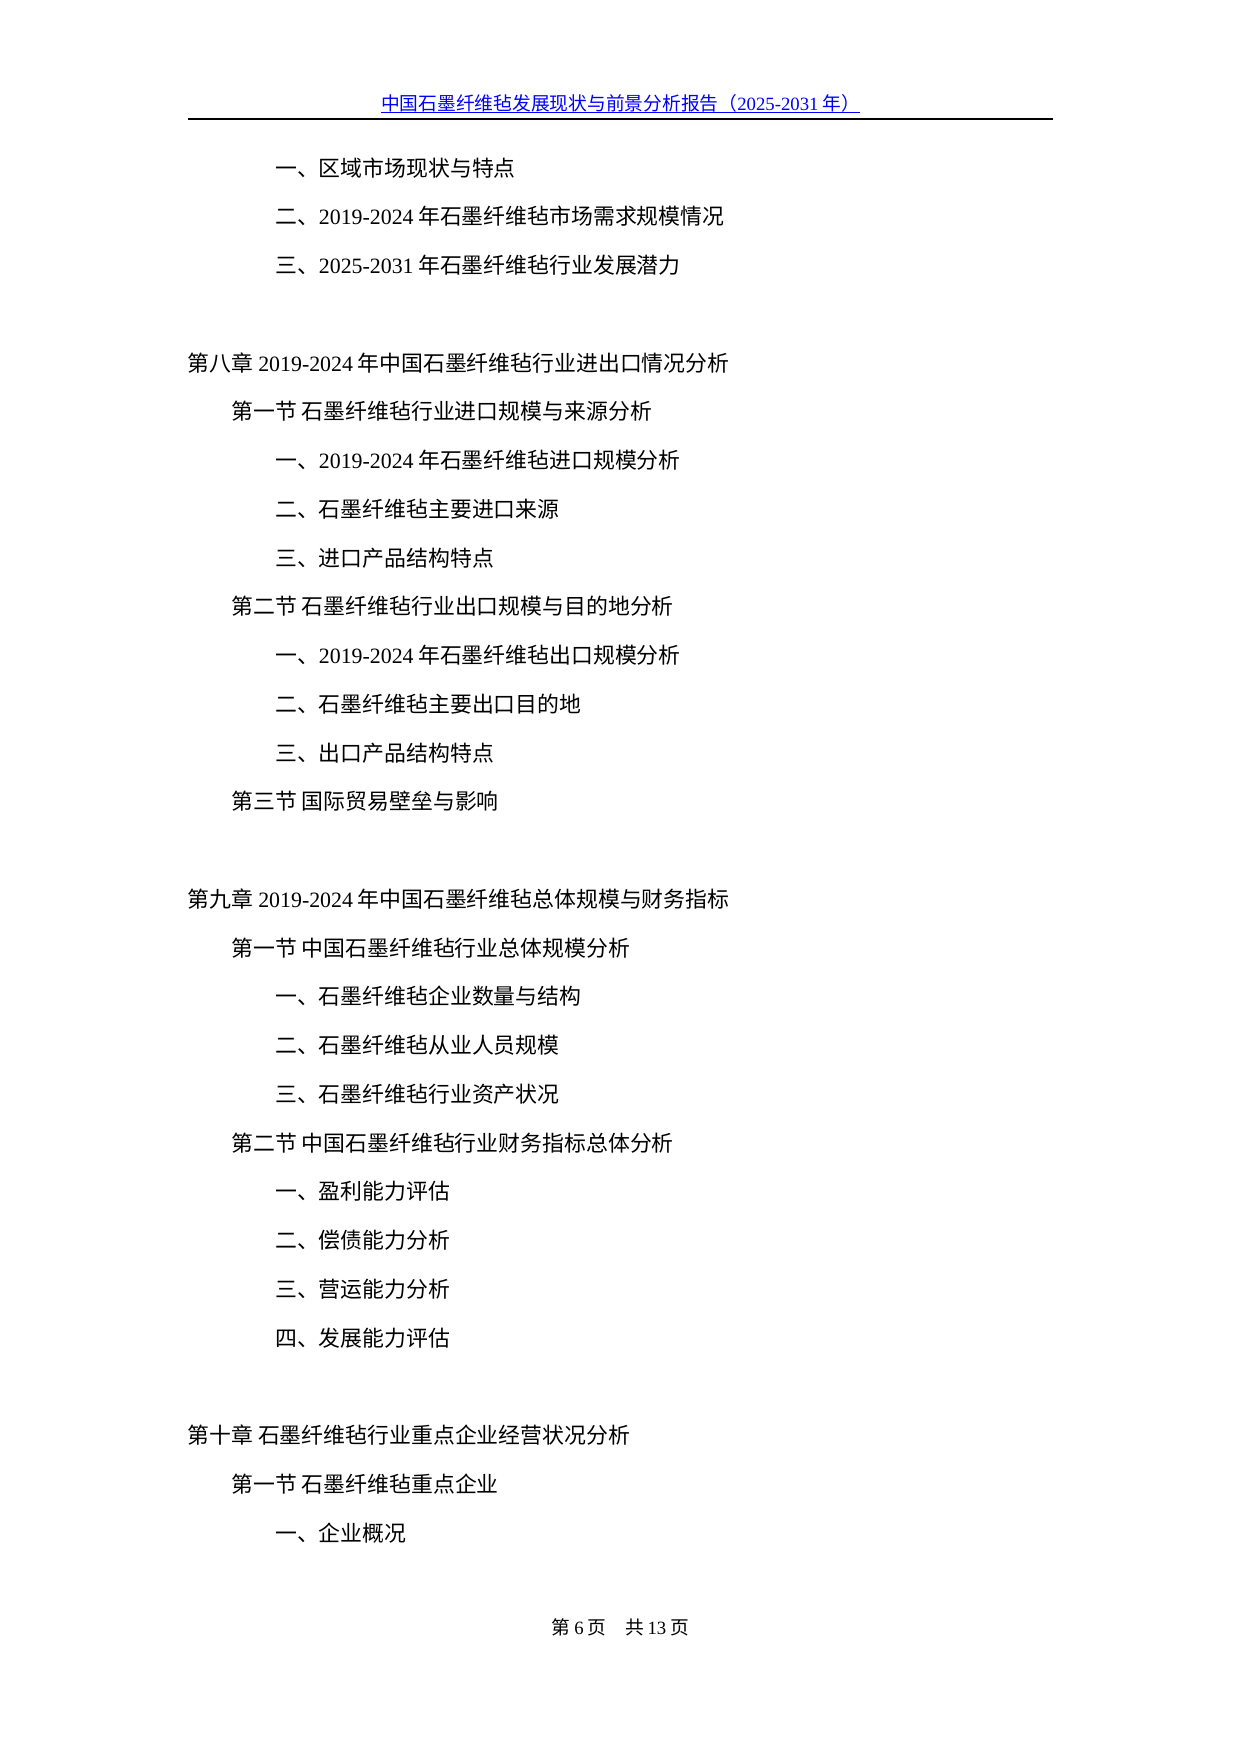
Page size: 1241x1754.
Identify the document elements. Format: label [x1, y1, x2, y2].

text [187, 150, 1053, 1548]
